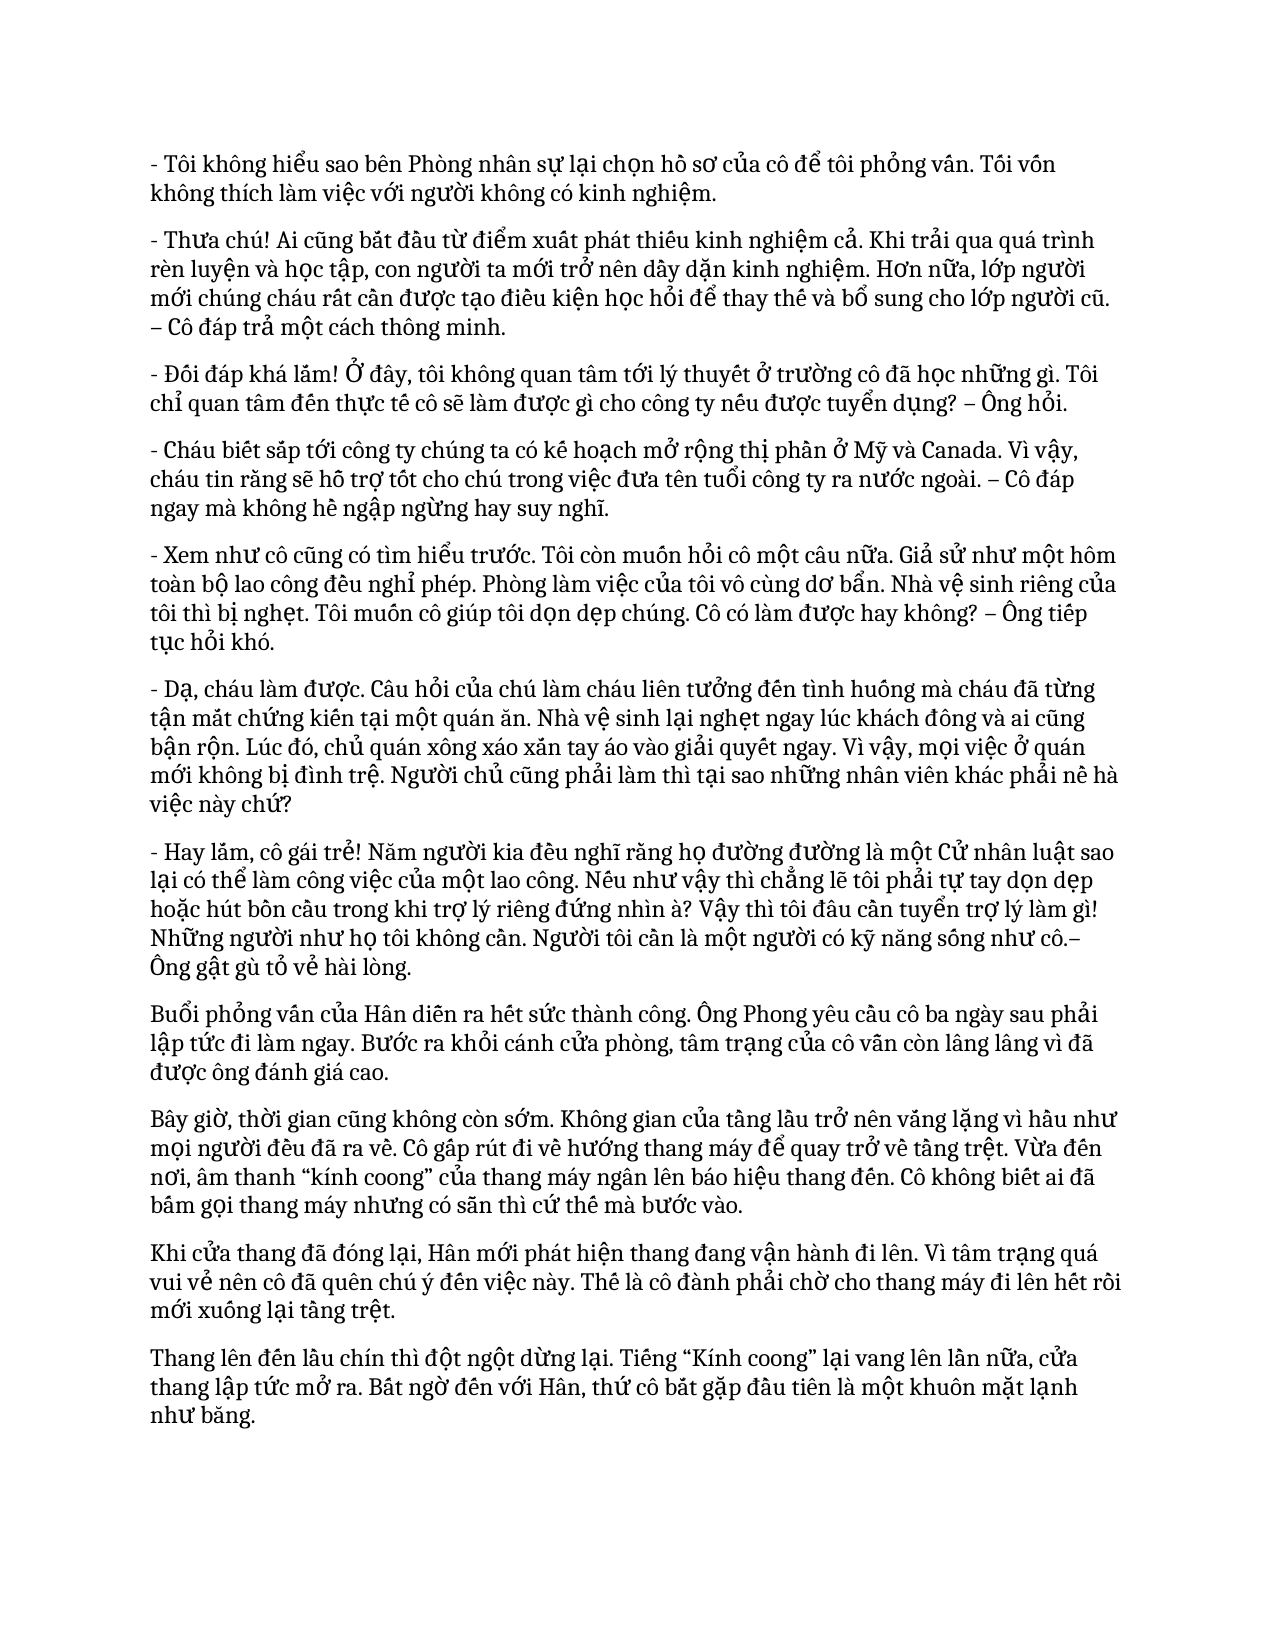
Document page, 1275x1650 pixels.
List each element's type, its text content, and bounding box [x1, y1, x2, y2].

text - Hay lắm, cô gái trẻ! Năm người kia đều nghĩ rằng họ đường đường là một Cử nhân luật sao lại có thể làm công việc của một lao công. Nếu như vậy thì chẳng lẽ tôi phải tự tay dọn dẹp hoặc hút bồn cầu trong khi trợ lý riêng đứng nhìn à? Vậy thì tôi đâu cần tuyển trợ lý làm gì! Những người như họ tôi không cần. Người tôi cần là một người có kỹ năng sống như cô.– Ông gật gù tỏ vẻ hài lòng. [150, 837, 1125, 981]
text - Xem như cô cũng có tìm hiểu trước. Tôi còn muốn hỏi cô một câu nữa. Giả sử như một hôm toàn bộ lao công đều nghỉ phép. Phòng làm việc của tôi vô cùng dơ bẩn. Nhà vệ sinh riêng của tôi thì bị nghẹt. Tôi muốn cô giúp tôi dọn dẹp chúng. Cô có làm được hay không? – Ông tiếp tục hỏi khó. [150, 541, 1125, 656]
text Thang lên đến lầu chín thì đột ngột dừng lại. Tiếng “Kính coong” lại vang lên lần nữa, cửa thang lập tức mở ra. Bất ngờ đến với Hân, thứ cô bắt gặp đầu tiên là một khuôn mặt lạnh như băng. [150, 1344, 1125, 1430]
text Buổi phỏng vấn của Hân diễn ra hết sức thành công. Ông Phong yêu cầu cô ba ngày sau phải lập tức đi làm ngay. Bước ra khỏi cánh cửa phòng, tâm trạng của cô vẫn còn lâng lâng vì đã được ông đánh giá cao. [150, 1000, 1125, 1086]
text Khi cửa thang đã đóng lại, Hân mới phát hiện thang đang vận hành đi lên. Vì tâm trạng quá vui vẻ nên cô đã quên chú ý đến việc này. Thế là cô đành phải chờ cho thang máy đi lên hết rồi mới xuống lại tầng trệt. [150, 1239, 1125, 1325]
text - Tôi không hiểu sao bên Phòng nhân sự lại chọn hồ sơ của cô để tôi phỏng vấn. Tối vốn không thích làm việc với người không có kinh nghiệm. [150, 150, 1125, 207]
text - Dạ, cháu làm được. Câu hỏi của chú làm cháu liên tưởng đến tình huống mà cháu đã từng tận mắt chứng kiến tại một quán ăn. Nhà vệ sinh lại nghẹt ngay lúc khách đông và ai cũng bận rộn. Lúc đó, chủ quán xông xáo xắn tay áo vào giải quyết ngay. Vì vậy, mọi việc ở quán mới không bị đình trệ. Người chủ cũng phải làm thì tại sao những nhân viên khác phải nề hà việc này chứ? [150, 675, 1125, 819]
text - Thưa chú! Ai cũng bắt đầu từ điểm xuất phát thiếu kinh nghiệm cả. Khi trải qua quá trình rèn luyện và học tập, con người ta mới trở nên dầy dặn kinh nghiệm. Hơn nữa, lớp người mới chúng cháu rất cần được tạo điều kiện học hỏi để thay thế và bổ sung cho lớp người cũ. – Cô đáp trả một cách thông minh. [150, 226, 1125, 341]
text Bây giờ, thời gian cũng không còn sớm. Không gian của tầng lầu trở nên vắng lặng vì hầu như mọi người đều đã ra về. Cô gấp rút đi về hướng thang máy để quay trở về tầng trệt. Vừa đến nơi, âm thanh “kính coong” của thang máy ngân lên báo hiệu thang đến. Cô không biết ai đã bấm gọi thang máy nhưng có sẵn thì cứ thế mà bước vào. [150, 1105, 1125, 1220]
text - Cháu biết sắp tới công ty chúng ta có kế hoạch mở rộng thị phần ở Mỹ và Canada. Vì vậy, cháu tin rằng sẽ hỗ trợ tốt cho chú trong việc đưa tên tuổi công ty ra nước ngoài. – Cô đáp ngay mà không hề ngập ngừng hay suy nghĩ. [150, 436, 1125, 522]
text - Đối đáp khá lắm! Ở đây, tôi không quan tâm tới lý thuyết ở trường cô đã học những gì. Tôi chỉ quan tâm đến thực tế cô sẽ làm được gì cho công ty nếu được tuyển dụng? – Ông hỏi. [150, 360, 1125, 417]
